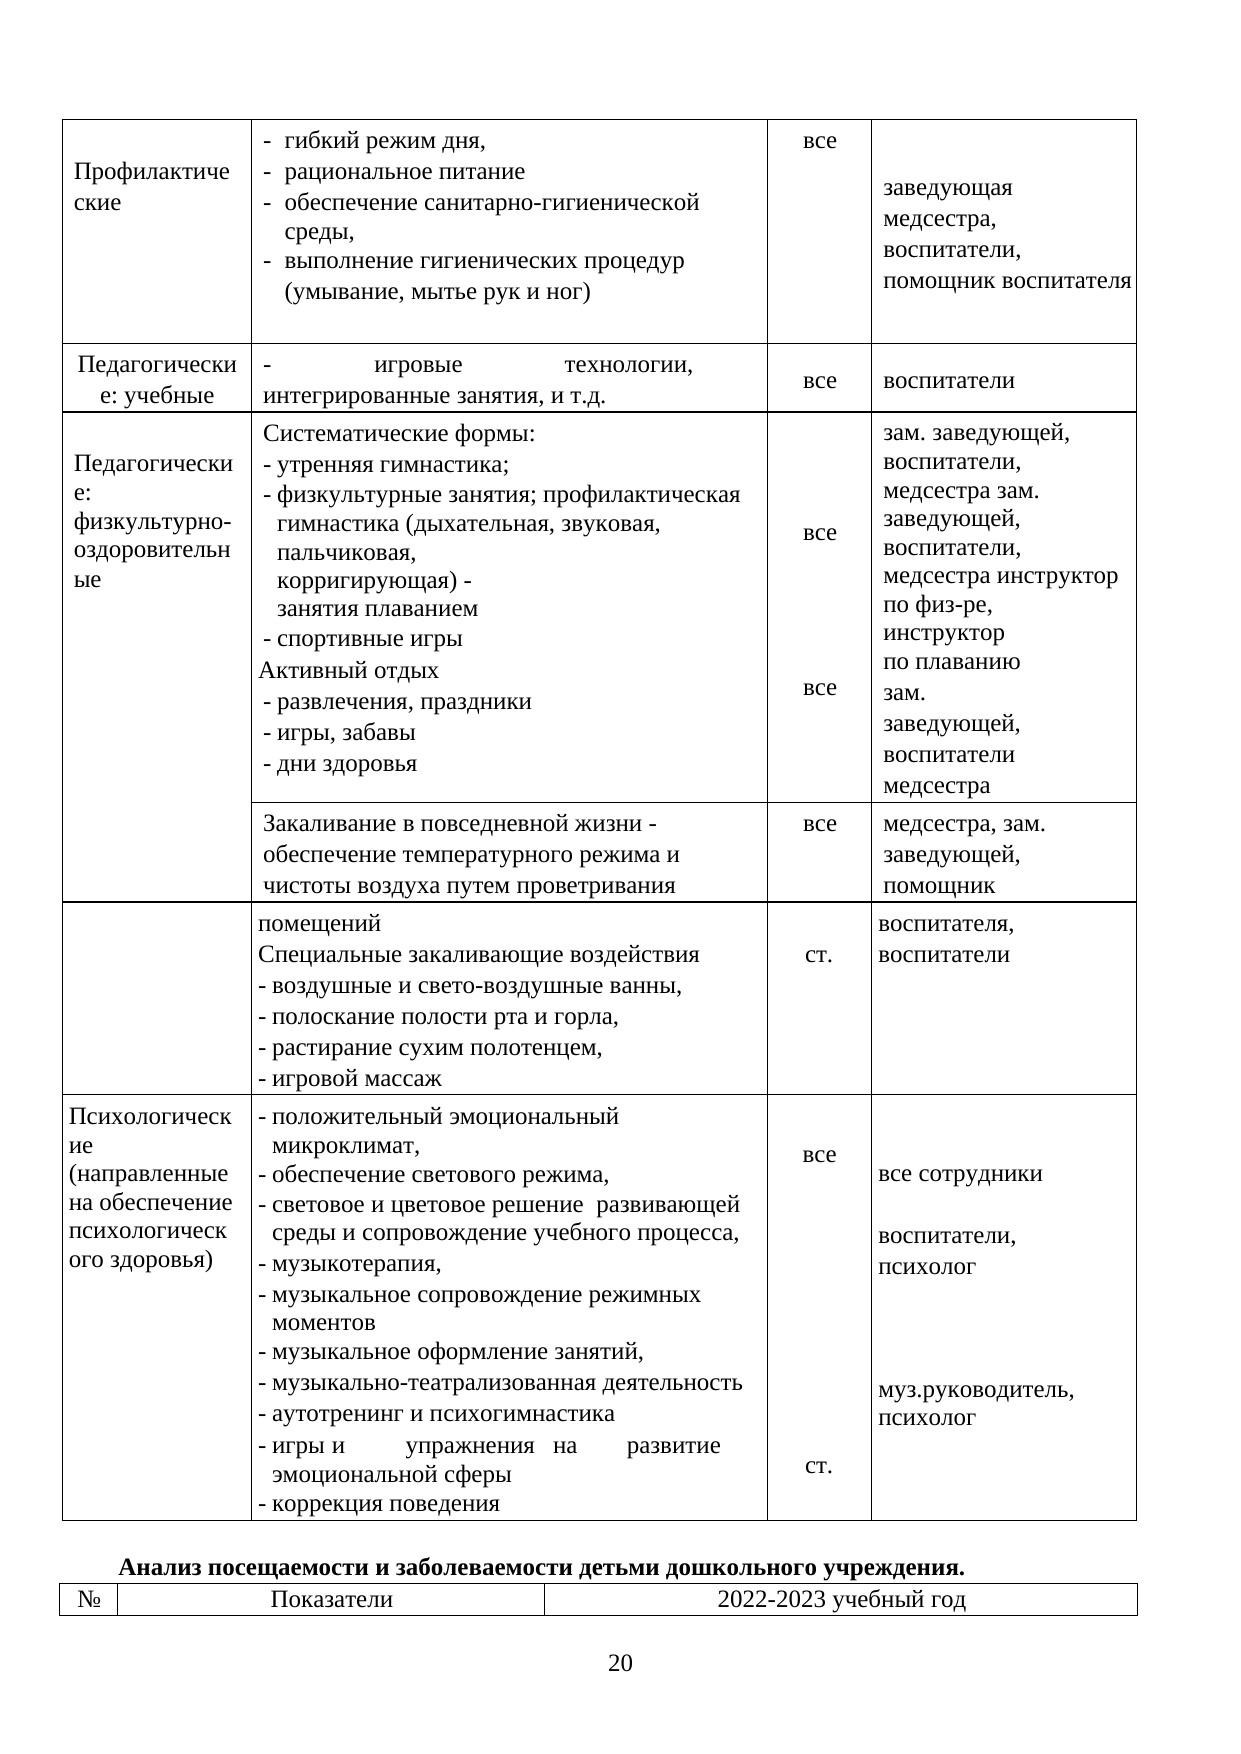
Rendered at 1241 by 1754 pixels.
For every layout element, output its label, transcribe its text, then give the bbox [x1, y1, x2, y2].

table_cell все [768, 120, 871, 343]
table_cell Закаливание в повседневной жизни - обеспечение температурного режима и чистоты воздуха путем проветривания [252, 803, 767, 901]
table_header Показатели [118, 1584, 544, 1615]
table_cell ст. [768, 903, 871, 1094]
table_cell [63, 903, 251, 1094]
table_cell воспитателя, воспитатели [872, 903, 1136, 1094]
table_cell Педагогически е: физкультурно- оздоровительн ые [63, 413, 251, 901]
table_cell Педагогически е: учебные [63, 344, 251, 411]
text Анализ посещаемости и заболеваемости детьми дошкольного учреждения. [118, 1552, 1125, 1580]
table_cell Систематические формы: утренняя гимнастика; физкультурные занятия; профилактическая гимнастика (дыхательная, звуковая, пальчиковая, корригирующая) - занятия плаванием спортивные игры Активный отдых развлечения, праздники игры, забавы дни здоровья [252, 413, 767, 802]
table_cell Профилактиче ские [63, 120, 251, 343]
table_cell заведующая медсестра, воспитатели, помощник воспитателя [872, 120, 1136, 343]
table_cell все [768, 344, 871, 411]
table_cell все все [768, 413, 871, 802]
table_cell - игровые технологии, интегрированные занятия, и т.д. [252, 344, 767, 411]
table_header № п/п [60, 1584, 117, 1615]
table_cell медсестра, зам. заведующей, помощник [872, 803, 1136, 901]
table_cell положительный эмоциональный микроклимат, обеспечение светового режима, световое и цветовое решение развивающей среды и сопровождение учебного процесса, музыкотерапия, музыкальное сопровождение режимных моментов музыкальное оформление занятий, музыкально-театрализованная деятельность аутотренинг и психогимнастика игры и упражнения на развитие эмоциональной сферы коррекция поведения [252, 1095, 767, 1519]
table_cell все сотрудники воспитатели, психолог муз.руководитель, психолог [872, 1095, 1136, 1519]
table_cell помещений Специальные закаливающие воздействия воздушные и свето-воздушные ванны, полоскание полости рта и горла, растирание сухим полотенцем, игровой массаж [252, 903, 767, 1094]
table_header 2022-2023 учебный год [545, 1584, 1137, 1615]
table_cell гибкий режим дня, рациональное питание обеспечение санитарно-гигиенической среды, выполнение гигиенических процедур (умывание, мытье рук и ног) [252, 120, 767, 343]
table_cell зам. заведующей, воспитатели, медсестра зам. заведующей, воспитатели, медсестра инструктор по физ-ре, инструктор по плаванию зам. заведующей, воспитатели медсестра [872, 413, 1136, 802]
table_cell все ст. [768, 1095, 871, 1519]
table_cell Психологическ ие (направленные на обеспечение психологическ ого здоровья) [63, 1095, 251, 1519]
table_cell все [768, 803, 871, 901]
table_cell воспитатели [872, 344, 1136, 411]
